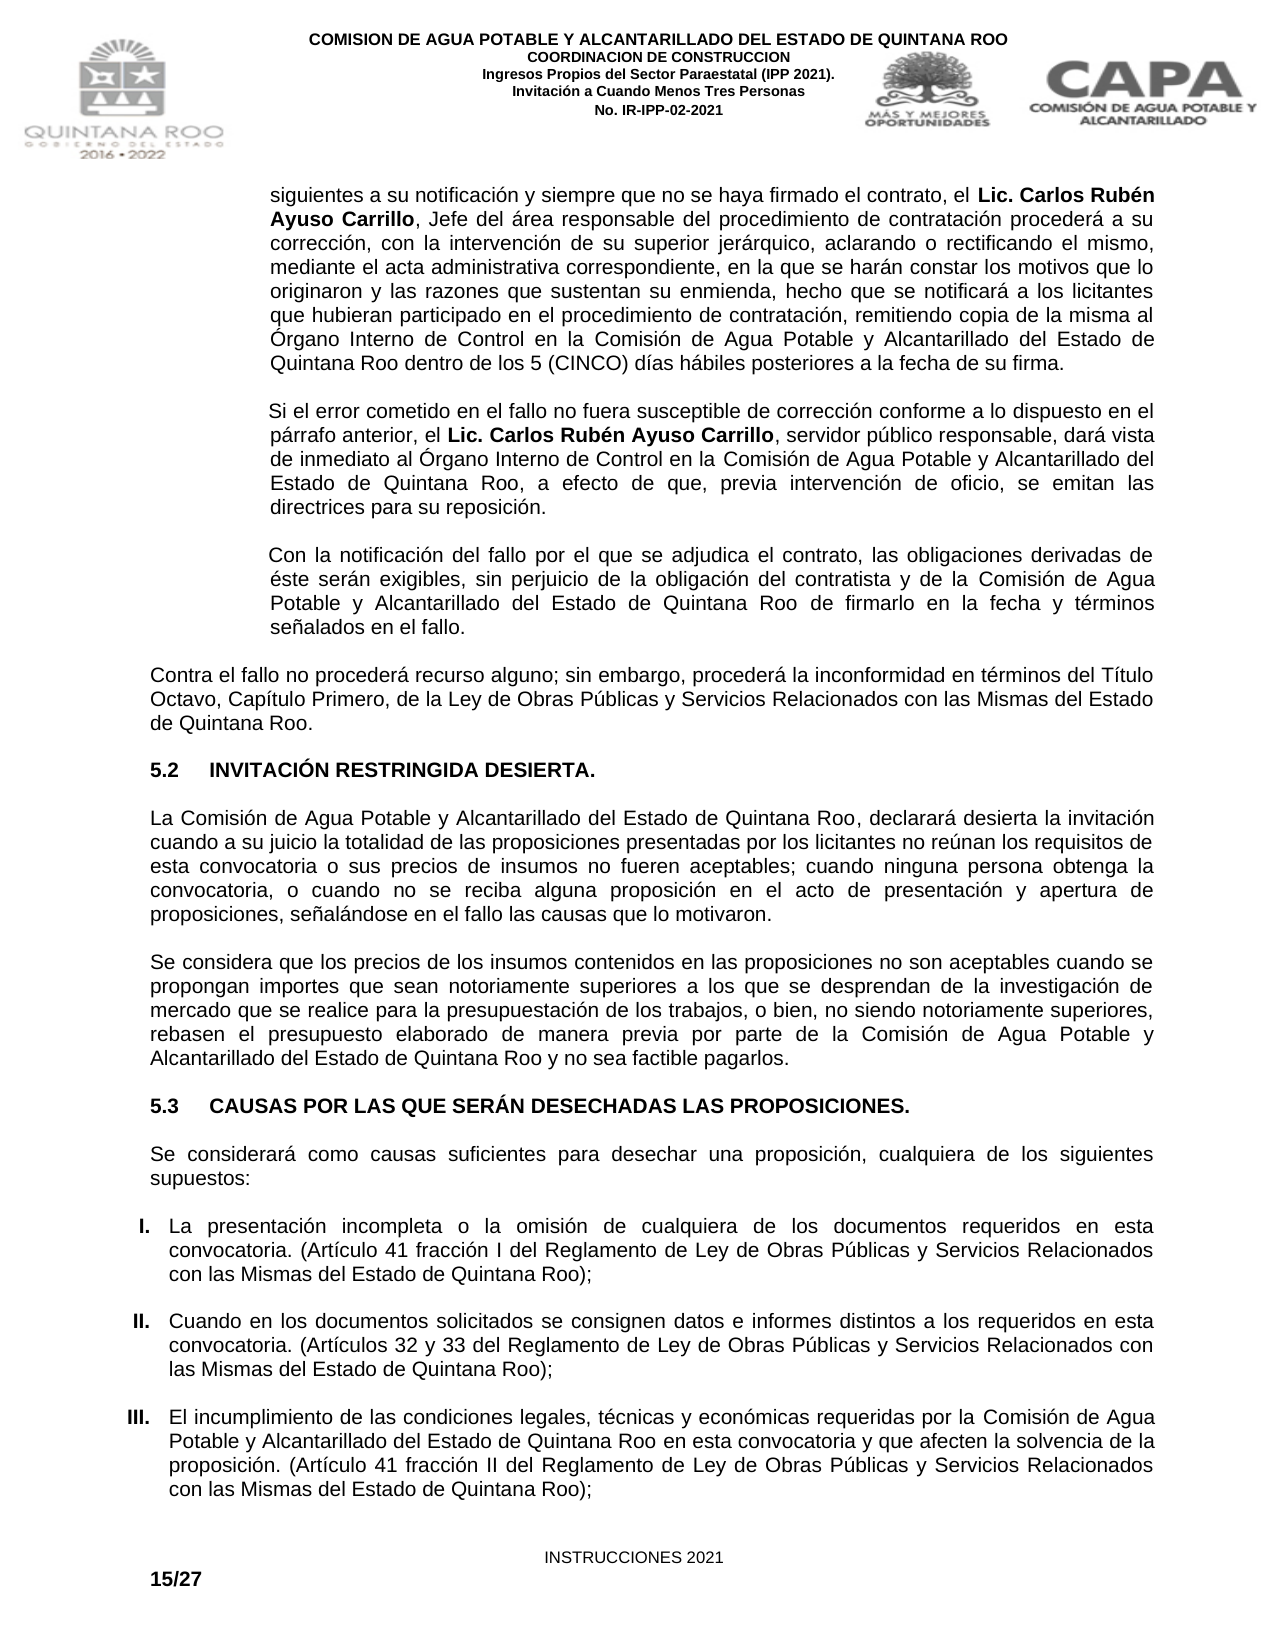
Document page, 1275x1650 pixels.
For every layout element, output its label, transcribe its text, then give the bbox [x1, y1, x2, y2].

list El incumplimiento de las condiciones legales, técnicas y económicas requeridas por la Comisión de Agua Potable y Alcantarillado del Estado de Quintana Roo en esta convocatoria y que afecten la solvencia de la proposición. (Artículo 41 fracción II del Reglamento de Ley de Obras Públicas y Servicios Relacionados con las Mismas del Estado de Quintana Roo); [150, 1405, 1155, 1501]
text Se considerará como causas suficientes para desechar una proposición, cualquiera de los siguientes supuestos: [150, 1142, 1155, 1189]
text La Comisión de Agua Potable y Alcantarillado del Estado de Quintana Roo, declarará desierta la invitación cuando a su juicio la totalidad de las proposiciones presentadas por los licitantes no reúnan los requisitos de esta convocatoria o sus precios de insumos no fueren aceptables; cuando ninguna persona obtenga la convocatoria, o cuando no se reciba alguna proposición en el acto de presentación y apertura de proposiciones, señalándose en el fallo las causas que lo motivaron. [150, 806, 1155, 926]
text Se considera que los precios de los insumos contenidos en las proposiciones no son aceptables cuando se propongan importes que sean notoriamente superiores a los que se desprendan de la investigación de mercado que se realice para la presupuestación de los trabajos, o bien, no siendo notoriamente superiores, rebasen el presupuesto elaborado de manera previa por parte de la Comisión de Agua Potable y Alcantarillado del Estado de Quintana Roo y no sea factible pagarlos. [150, 950, 1155, 1070]
text 5.2 INVITACIÓN RESTRINGIDA DESIERTA. [150, 758, 1155, 782]
text Si el error cometido en el fallo no fuera susceptible de corrección conforme a lo dispuesto en el párrafo anterior, el Lic. Carlos Rubén Ayuso Carrillo, servidor público responsable, dará vista de inmediato al Órgano Interno de Control en la Comisión de Agua Potable y Alcantarillado del Estado de Quintana Roo, a efecto de que, previa intervención de oficio, se emitan las directrices para su reposición. [268, 399, 1155, 519]
picture [17, 7, 1262, 180]
text Con la notificación del fallo por el que se adjudica el contrato, las obligaciones derivadas de éste serán exigibles, sin perjuicio de la obligación del contratista y de la Comisión de Agua Potable y Alcantarillado del Estado de Quintana Roo de firmarlo en la fecha y términos señalados en el fallo. [268, 543, 1155, 638]
list Cuando en los documentos solicitados se consignen datos e informes distintos a los requeridos en esta convocatoria. (Artículos 32 y 33 del Reglamento de Ley de Obras Públicas y Servicios Relacionados con las Mismas del Estado de Quintana Roo); [150, 1309, 1155, 1381]
list La presentación incompleta o la omisión de cualquiera de los documentos requeridos en esta convocatoria. (Artículo 41 fracción I del Reglamento de Ley de Obras Públicas y Servicios Relacionados con las Mismas del Estado de Quintana Roo); [150, 1213, 1155, 1285]
text Contra el fallo no procederá recurso alguno; sin embargo, procederá la inconformidad en términos del Título Octavo, Capítulo Primero, de la Ley de Obras Públicas y Servicios Relacionados con las Mismas del Estado de Quintana Roo. [150, 662, 1155, 734]
text 5.3 CAUSAS POR LAS QUE SERÁN DESECHADAS LAS PROPOSICIONES. [150, 1094, 1155, 1118]
